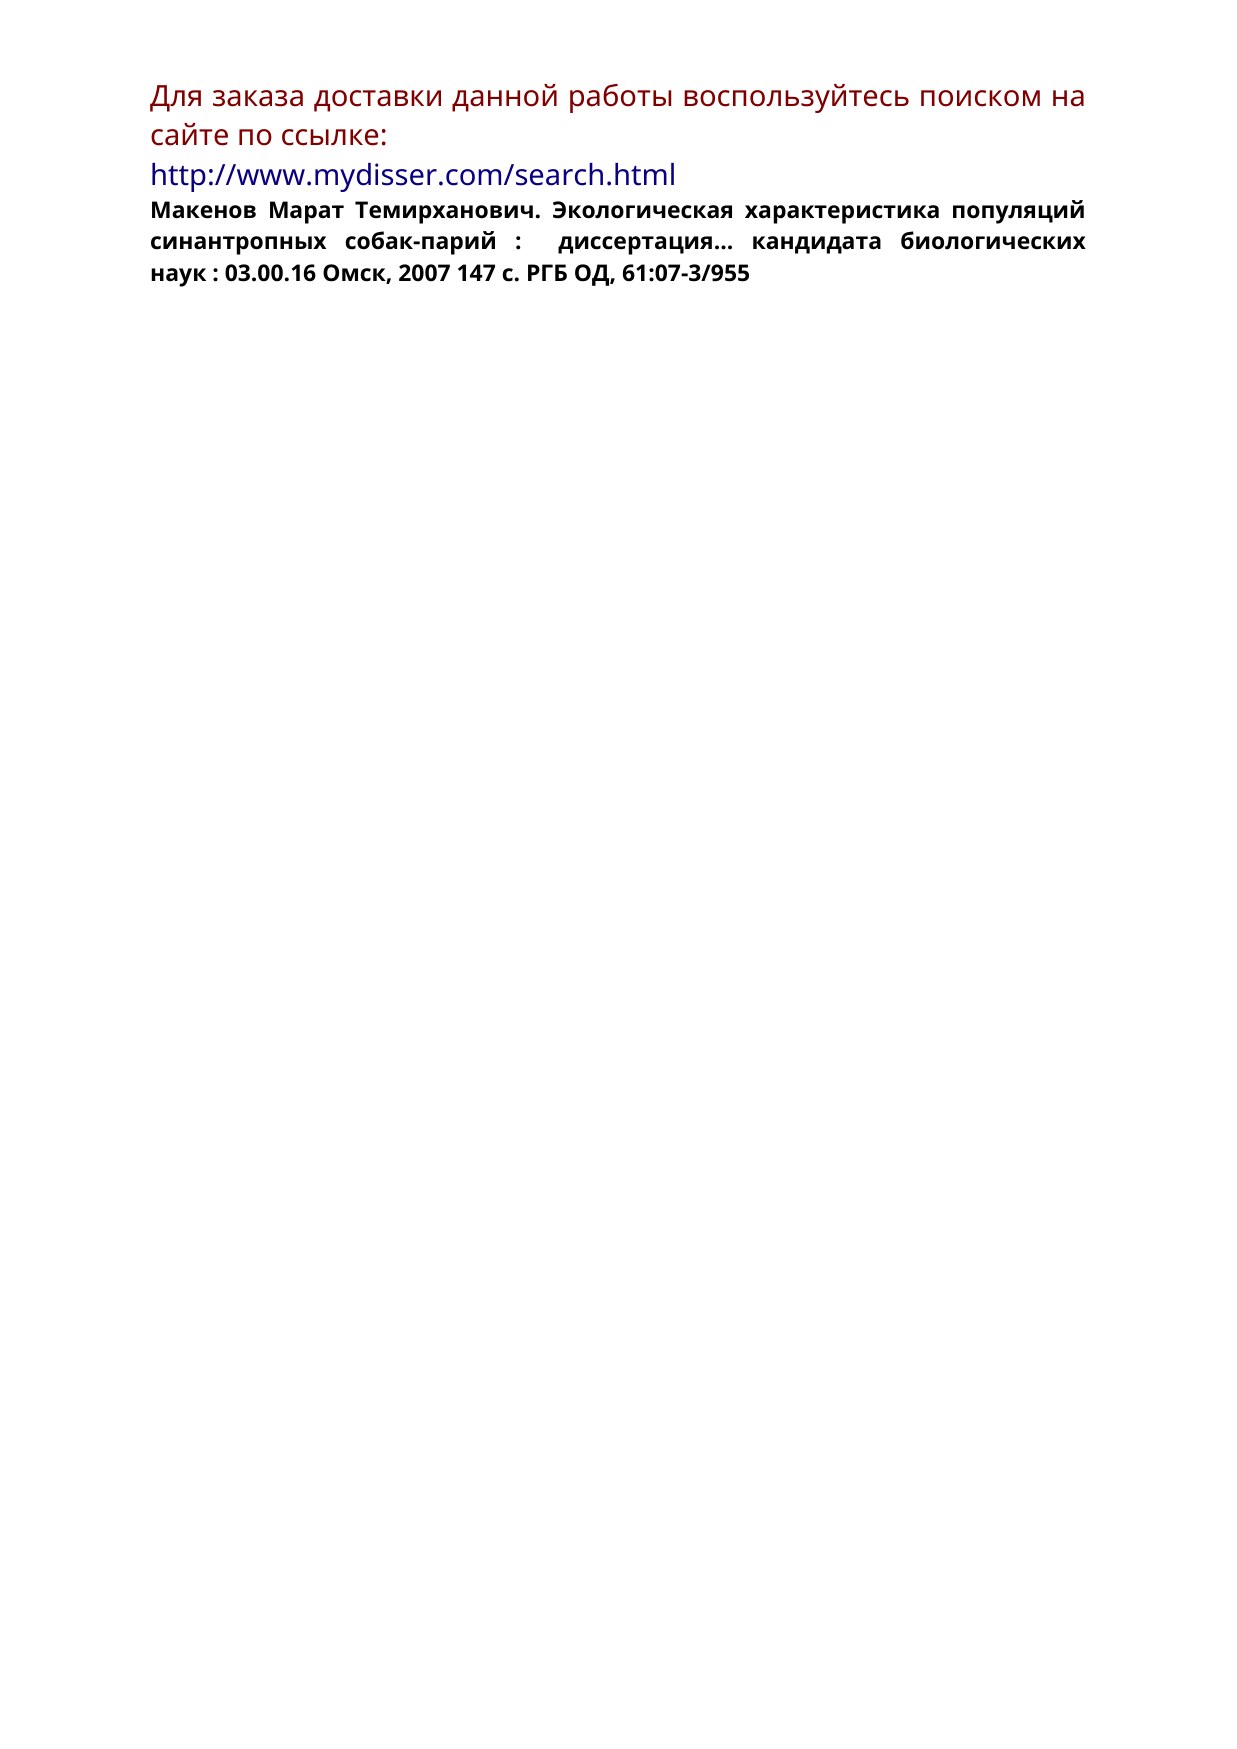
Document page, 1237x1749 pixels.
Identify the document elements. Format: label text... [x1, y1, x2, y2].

text Макенов Марат Темирханович. Экологическая характеристика популяций синантропных собак-парий : диссертация... кандидата биологических наук : 03.00.16 Омск, 2007 147 с. РГБ ОД, 61:07-3/955 [150, 194, 1086, 288]
